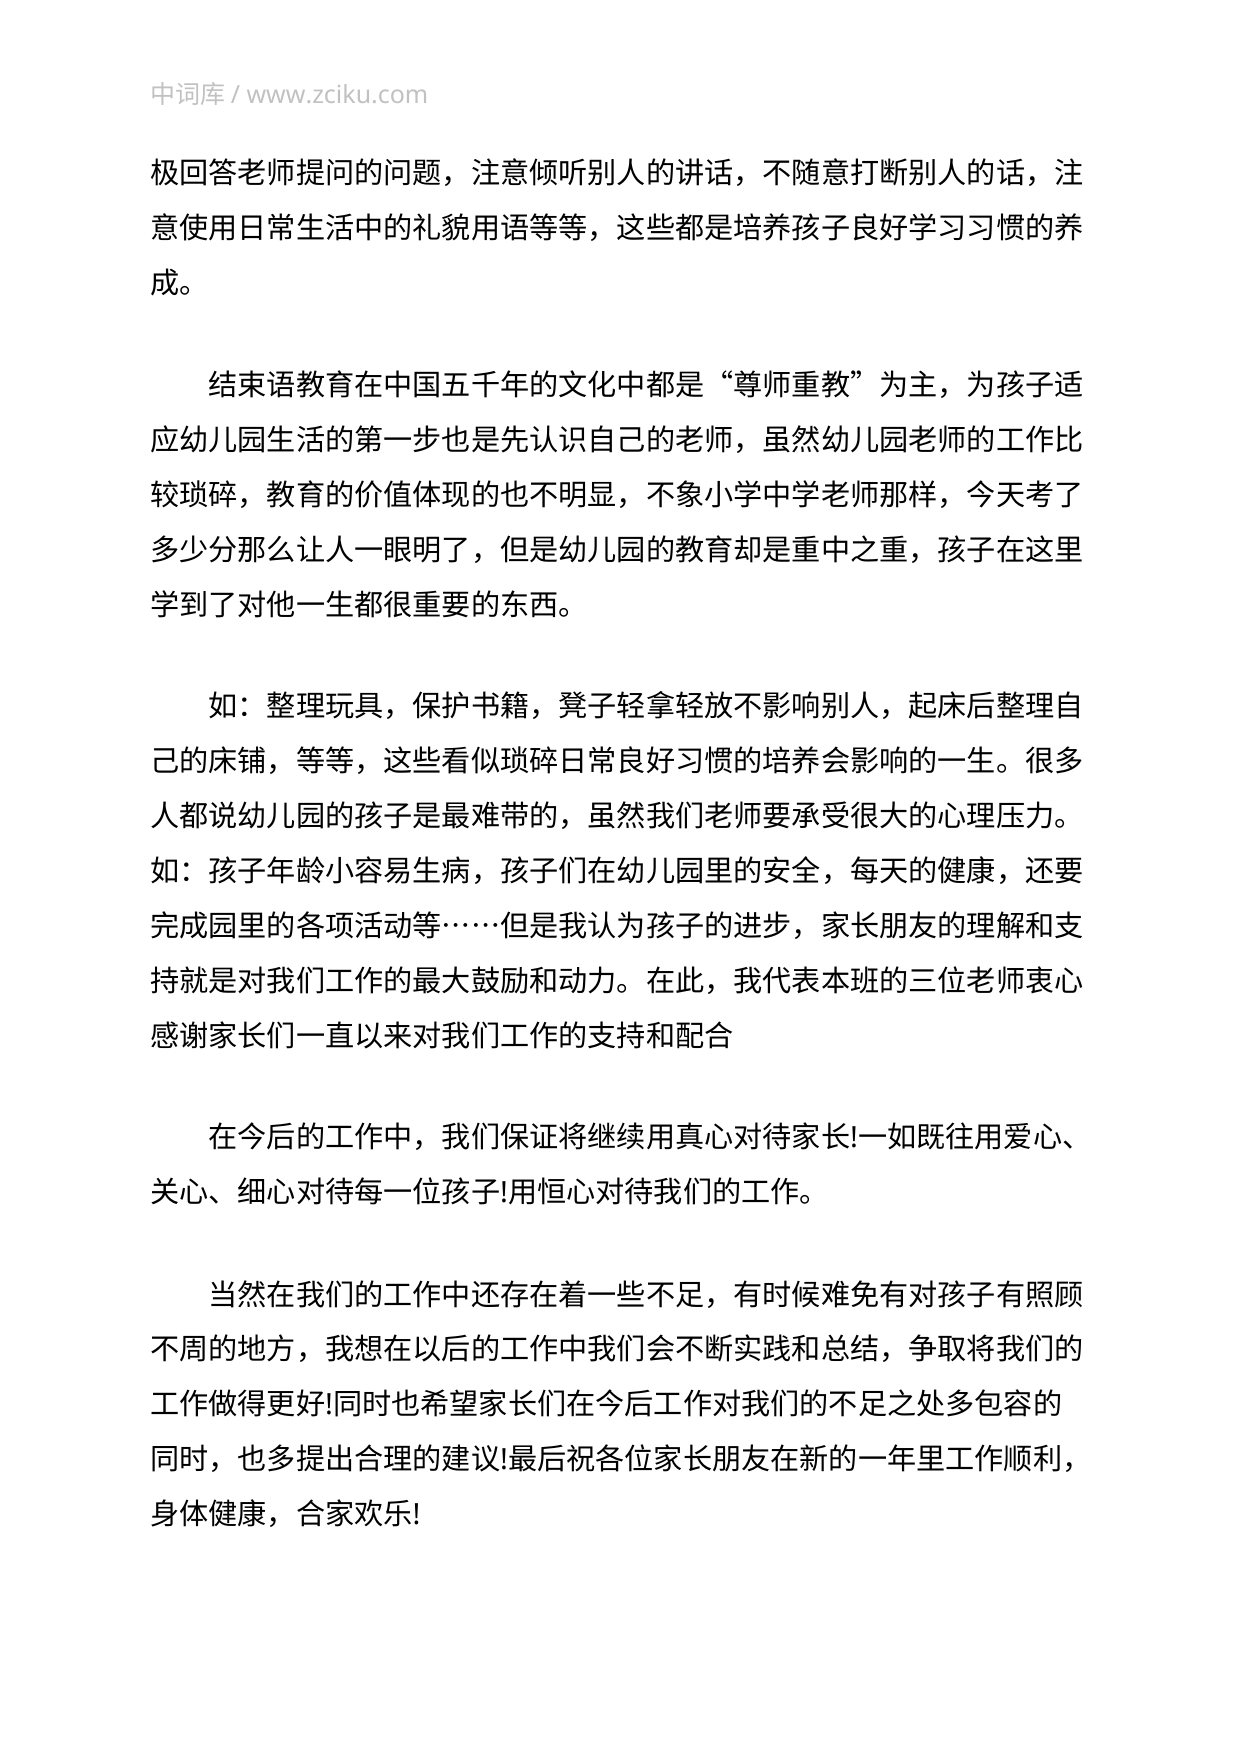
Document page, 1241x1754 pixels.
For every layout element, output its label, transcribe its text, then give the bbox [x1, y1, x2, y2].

text 当然在我们的工作中还存在着一些不足，有时候难免有对孩子有照顾不周的地方，我想在以后的工作中我们会不断实践和总结，争取将我们的工作做得更好!同时也希望家长们在今后工作对我们的不足之处多包容的同时，也多提出合理的建议!最后祝各位家长朋友在新的一年里工作顺利，身体健康，合家欢乐! [150, 1271, 1090, 1533]
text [150, 150, 1090, 302]
text 结束语教育在中国五千年的文化中都是“尊师重教”为主，为孩子适应幼儿园生活的第一步也是先认识自己的老师，虽然幼儿园老师的工作比较琐碎，教育的价值体现的也不明显，不象小学中学老师那样，今天考了多少分那么让人一眼明了，但是幼儿园的教育却是重中之重，孩子在这里学到了对他一生都很重要的东西。 [150, 362, 1090, 623]
text 在今后的工作中，我们保证将继续用真心对待家长!一如既往用爱心、关心、细心对待每一位孩子!用恒心对待我们的工作。 [150, 1114, 1090, 1211]
text 如：整理玩具，保护书籍，凳子轻拿轻放不影响别人，起床后整理自己的床铺，等等，这些看似琐碎日常良好习惯的培养会影响的一生。很多人都说幼儿园的孩子是最难带的，虽然我们老师要承受很大的心理压力。如：孩子年龄小容易生病，孩子们在幼儿园里的安全，每天的健康，还要完成园里的各项活动等……但是我认为孩子的进步，家长朋友的理解和支持就是对我们工作的最大鼓励和动力。在此，我代表本班的三位老师衷心感谢家长们一直以来对我们工作的支持和配合 [150, 683, 1090, 1054]
